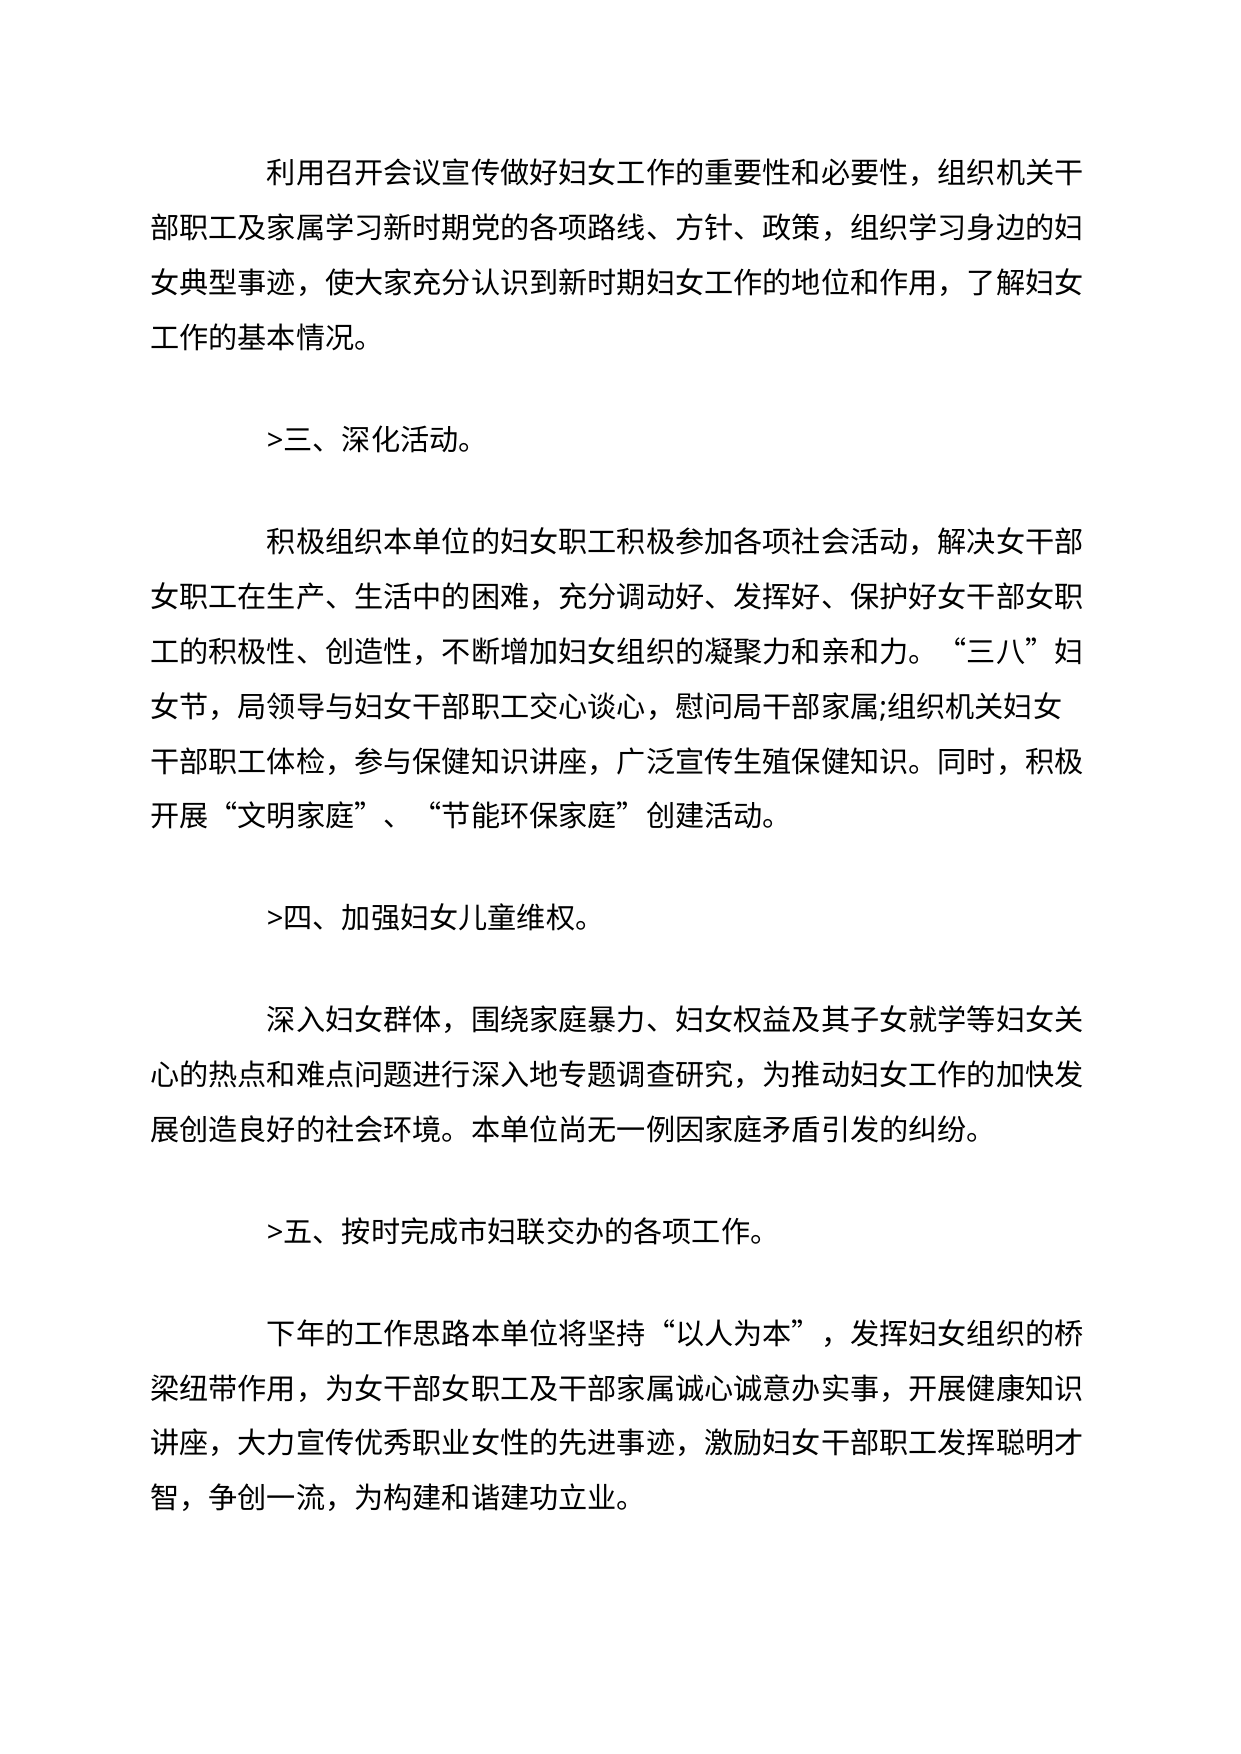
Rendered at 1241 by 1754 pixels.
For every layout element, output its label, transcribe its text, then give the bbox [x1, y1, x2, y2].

text 深入妇女群体，围绕家庭暴力、妇女权益及其子女就学等妇女关心的热点和难点问题进行深入地专题调查研究，为推动妇女工作的加快发展创造良好的社会环境。本单位尚无一例因家庭矛盾引发的纠纷。 [150, 997, 1090, 1149]
text >三、深化活动。 [150, 416, 1090, 459]
text 积极组织本单位的妇女职工积极参加各项社会活动，解决女干部女职工在生产、生活中的困难，充分调动好、发挥好、保护好女干部女职工的积极性、创造性，不断增加妇女组织的凝聚力和亲和力。“三八”妇女节，局领导与妇女干部职工交心谈心，慰问局干部家属;组织机关妇女干部职工体检，参与保健知识讲座，广泛宣传生殖保健知识。同时，积极开展“文明家庭”、“节能环保家庭”创建活动。 [150, 518, 1090, 835]
text >五、按时完成市妇联交办的各项工作。 [150, 1208, 1090, 1251]
text >四、加强妇女儿童维权。 [150, 895, 1090, 937]
text 利用召开会议宣传做好妇女工作的重要性和必要性，组织机关干部职工及家属学习新时期党的各项路线、方针、政策，组织学习身边的妇女典型事迹，使大家充分认识到新时期妇女工作的地位和作用，了解妇女工作的基本情况。 [150, 150, 1090, 357]
text 下年的工作思路本单位将坚持“以人为本”，发挥妇女组织的桥梁纽带作用，为女干部女职工及干部家属诚心诚意办实事，开展健康知识讲座，大力宣传优秀职业女性的先进事迹，激励妇女干部职工发挥聪明才智，争创一流，为构建和谐建功立业。 [150, 1310, 1090, 1517]
